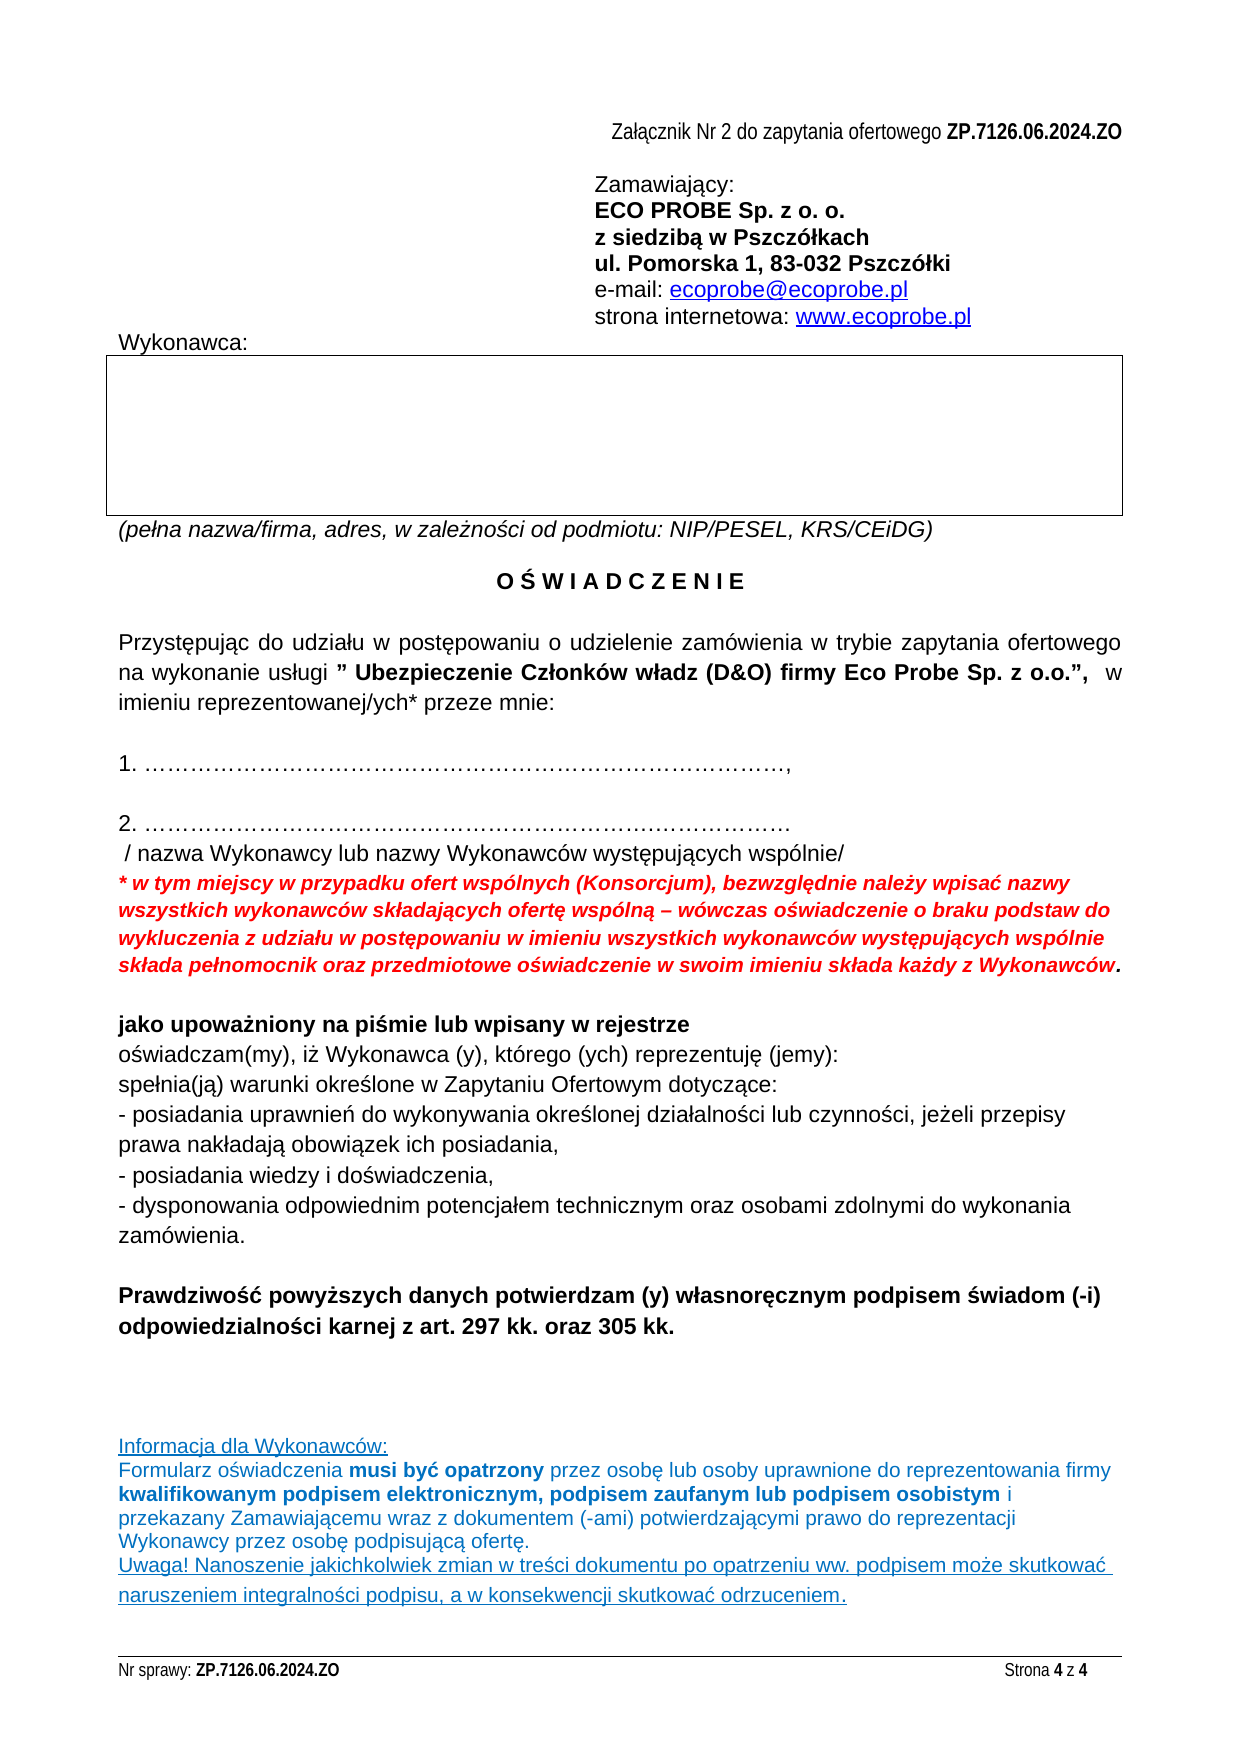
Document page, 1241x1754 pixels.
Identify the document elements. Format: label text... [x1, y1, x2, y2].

text Zamawiający: [594, 171, 1122, 197]
text * w tym miejscy w przypadku ofert wspólnych (Konsorcjum), bezwzględnie należy wpisać nazwy wszystkich wykonawców składających ofertę wspólną – wówczas oświadczenie o braku podstaw do wykluczenia z udziału w postępowaniu w imieniu wszystkich wykonawców występujących wspólnie składa pełnomocnik oraz przedmiotowe oświadczenie w swoim imieniu składa każdy z Wykonawców. [118, 870, 1122, 977]
text Wykonawca: [118, 329, 1122, 355]
text oświadczam(my), iż Wykonawca (y), którego (ych) reprezentuję (jemy): [118, 1041, 1122, 1067]
text spełnia(ją) warunki określone w Zapytaniu Ofertowym dotyczące: [118, 1071, 1122, 1097]
text jako upoważniony na piśmie lub wpisany w rejestrze [118, 1011, 1122, 1037]
text Formularz oświadczenia musi być opatrzony przez osobę lub osoby uprawnione do reprezentowania firmy kwalifikowanym podpisem elektronicznym, podpisem zaufanym lub podpisem osobistym i przekazany Zamawiającemu wraz z dokumentem (-ami) potwierdzającymi prawo do reprezentacji Wykonawcy przez osobę podpisującą ofertę. [118, 1457, 1122, 1553]
text Uwaga! Nanoszenie jakichkolwiek zmian w treści dokumentu po opatrzeniu ww. podpisem może skutkować naruszeniem integralności podpisu, a w konsekwencji skutkować odrzuceniem. [118, 1553, 1122, 1607]
text - dysponowania odpowiednim potencjałem technicznym oraz osobami zdolnymi do wykonania zamówienia. [118, 1192, 1122, 1248]
text - posiadania wiedzy i doświadczenia, [118, 1162, 1122, 1188]
text Przystępując do udziału w postępowaniu o udzielenie zamówienia w trybie zapytania ofertowego na wykonanie usługi ” Ubezpieczenie Członków władz (D&O) firmy Eco Probe Sp. z o.o.”, w imieniu reprezentowanej/ych* przeze mnie: [118, 629, 1122, 716]
text / nazwa Wykonawcy lub nazwy Wykonawców występujących wspólnie/ [118, 840, 1122, 867]
text (pełna nazwa/firma, adres, w zależności od podmiotu: NIP/PESEL, KRS/CEiDG) [118, 516, 1122, 542]
text z siedzibą w Pszczółkach [594, 223, 1122, 250]
text 2. ………………………………………………………….……………… [118, 810, 1122, 836]
table_header [107, 356, 1122, 514]
text Prawdziwość powyższych danych potwierdzam (y) własnoręcznym podpisem świadom (-i) odpowiedzialności karnej z art. 297 kk. oraz 305 kk. [118, 1282, 1122, 1339]
text 1. …………………………………………………………………………, [118, 749, 1122, 776]
text O Ś W I A D C Z E N I E [118, 568, 1122, 594]
text Informacja dla Wykonawców: [118, 1433, 1122, 1457]
text ul. Pomorska 1, 83-032 Pszczółki [594, 250, 1122, 276]
subtitle Załącznik Nr 2 do zapytania ofertowego ZP.7126.06.2024.ZO [118, 118, 947, 144]
text ECO PROBE Sp. z o. o. [594, 197, 1122, 223]
text - posiadania uprawnień do wykonywania określonej działalności lub czynności, jeżeli przepisy prawa nakładają obowiązek ich posiadania, [118, 1101, 1122, 1158]
text strona internetowa: www.ecoprobe.pl [594, 303, 1122, 329]
text e-mail: ecoprobe@ecoprobe.pl [594, 276, 1122, 303]
